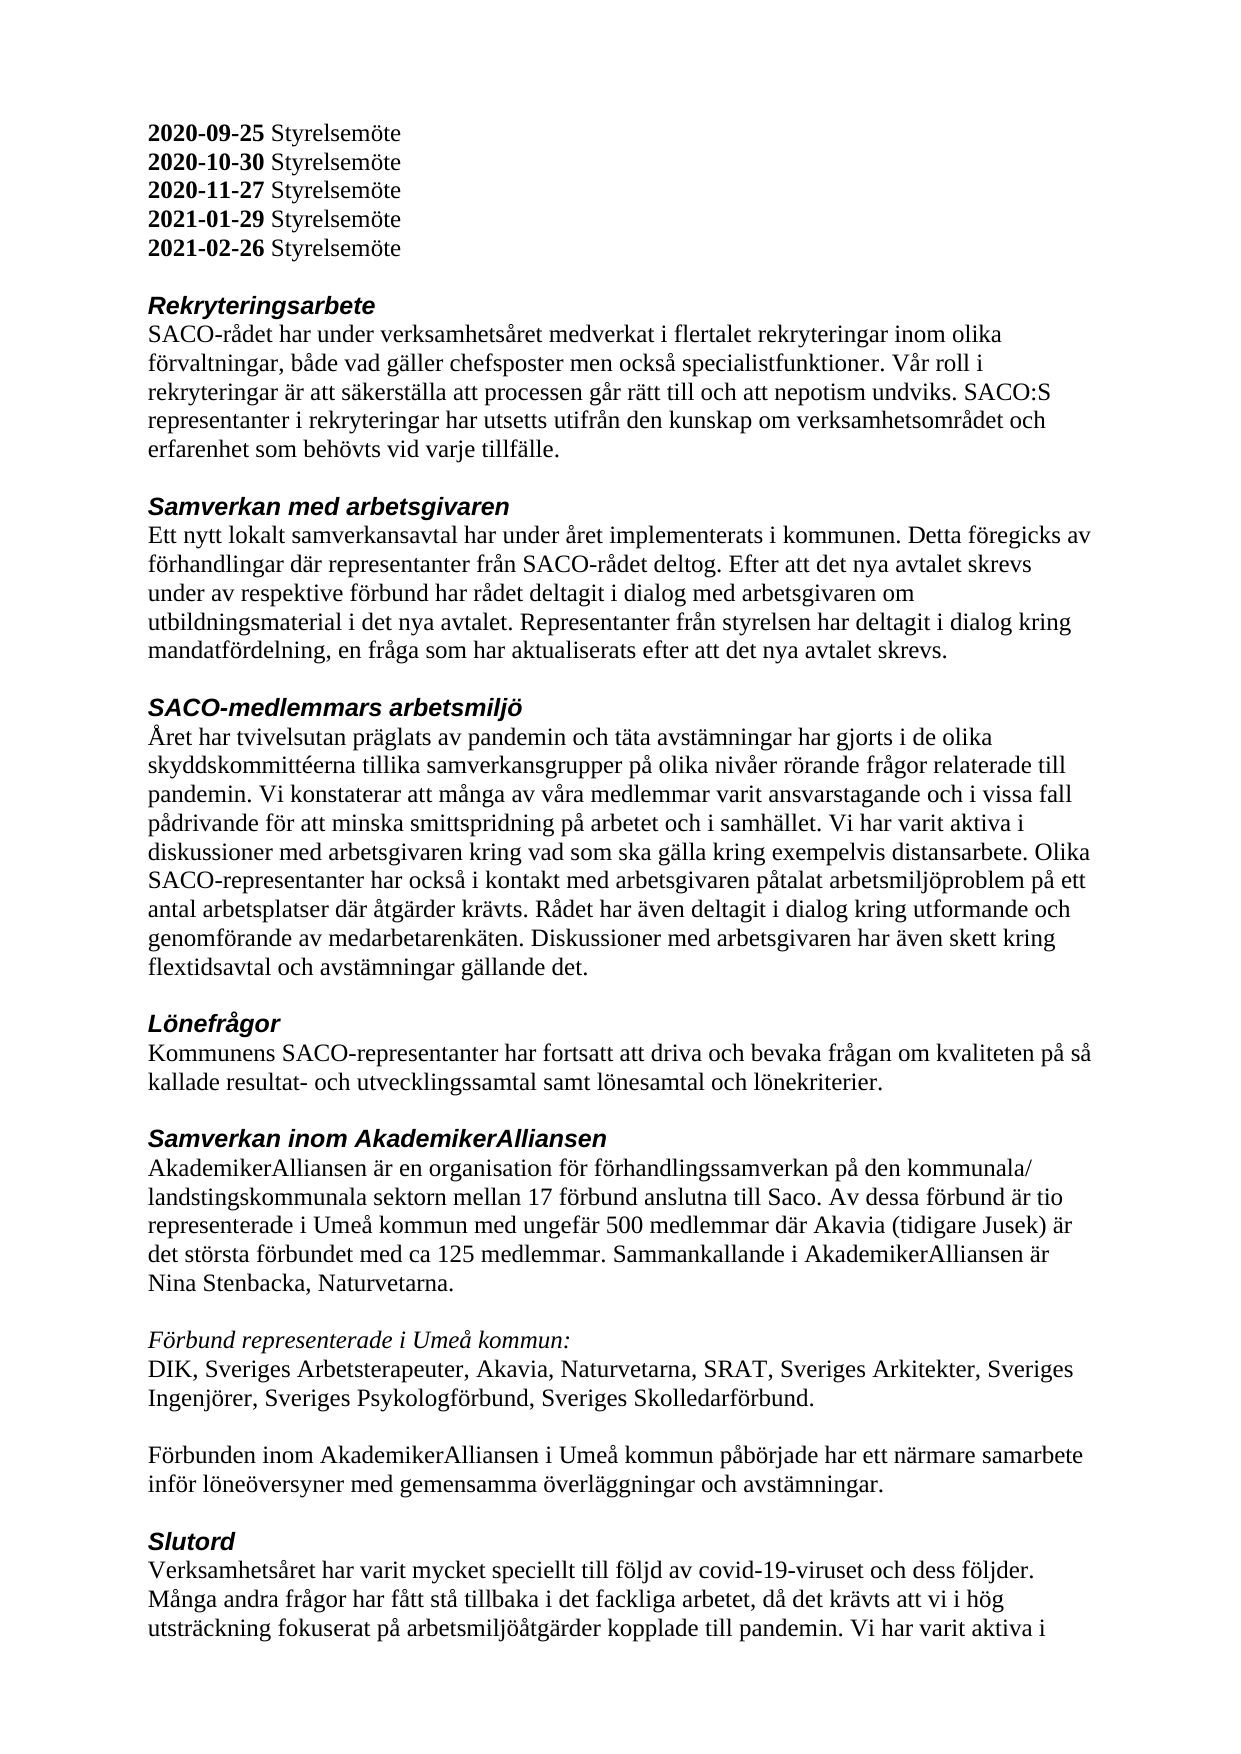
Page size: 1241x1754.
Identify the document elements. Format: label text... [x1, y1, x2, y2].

text SACO-rådet har under verksamhetsåret medverkat i flertalet rekryteringar inom olika förvaltningar, både vad gäller chefsposter men också specialistfunktioner. Vår roll i rekryteringar är att säkerställa att processen går rätt till och att nepotism undviks. SACO:S representanter i rekryteringar har utsetts utifrån den kunskap om verksamhetsområdet och erfarenhet som behövts vid varje tillfälle. [148, 319, 1092, 463]
subtitle Samverkan med arbetsgivaren [148, 492, 1092, 521]
text 2020-10-30 Styrelsemöte [148, 147, 1092, 176]
subtitle Lönefrågor [148, 1009, 1092, 1038]
text Ett nytt lokalt samverkansavtal har under året implementerats i kommunen. Detta föregicks av förhandlingar där representanter från SACO-rådet deltog. Efter att det nya avtalet skrevs under av respektive förbund har rådet deltagit i dialog med arbetsgivaren om utbildningsmaterial i det nya avtalet. Representanter från styrelsen har deltagit i dialog kring mandatfördelning, en fråga som har aktualiserats efter att det nya avtalet skrevs. [148, 521, 1092, 664]
text Förbunden inom AkademikerAlliansen i Umeå kommun påbörjade har ett närmare samarbete inför löneöversyner med gemensamma överläggningar och avstämningar. [148, 1441, 1092, 1498]
text Året har tvivelsutan präglats av pandemin och täta avstämningar har gjorts i de olika skyddskommittéerna tillika samverkansgrupper på olika nivåer rörande frågor relaterade till pandemin. Vi konstaterar att många av våra medlemmar varit ansvarstagande och i vissa fall pådrivande för att minska smittspridning på arbetet och i samhället. Vi har varit aktiva i diskussioner med arbetsgivaren kring vad som ska gälla kring exempelvis distansarbete. Olika SACO-representanter har också i kontakt med arbetsgivaren påtalat arbetsmiljöproblem på ett antal arbetsplatser där åtgärder krävts. Rådet har även deltagit i dialog kring utformande och genomförande av medarbetarenkäten. Diskussioner med arbetsgivaren har även skett kring flextidsavtal och avstämningar gällande det. [148, 722, 1092, 981]
text Rekryteringsarbete [148, 291, 1092, 319]
text Förbund representerade i Umeå kommun: [148, 1326, 1092, 1354]
text DIK, Sveriges Arbetsterapeuter, Akavia, Naturvetarna, SRAT, Sveriges Arkitekter, Sveriges Ingenjörer, Sveriges Psykologförbund, Sveriges Skolledarförbund. [148, 1354, 1092, 1412]
text 2021-02-26 Styrelsemöte [148, 233, 1092, 262]
subtitle SACO-medlemmars arbetsmiljö [148, 693, 1092, 722]
list Kommunens SACO-representanter har fortsatt att driva och bevaka frågan om kvaliteten på så kallade resultat- och utvecklingssamtal samt lönesamtal och lönekriterier. [148, 1038, 1092, 1096]
subtitle Samverkan inom AkademikerAlliansen [148, 1124, 1092, 1153]
text 2020-09-25 Styrelsemöte [148, 118, 1092, 147]
text AkademikerAlliansen är en organisation för förhandlingssamverkan på den kommunala/ landstingskommunala sektorn mellan 17 förbund anslutna till Saco. Av dessa förbund är tio representerade i Umeå kommun med ungefär 500 medlemmar där Akavia (tidigare Jusek) är det största förbundet med ca 125 medlemmar. Sammankallande i AkademikerAlliansen är Nina Stenbacka, Naturvetarna. [148, 1153, 1092, 1297]
text Slutord [148, 1527, 1092, 1556]
text 2021-01-29 Styrelsemöte [148, 204, 1092, 233]
text 2020-11-27 Styrelsemöte [148, 176, 1092, 204]
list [148, 1556, 1092, 1642]
